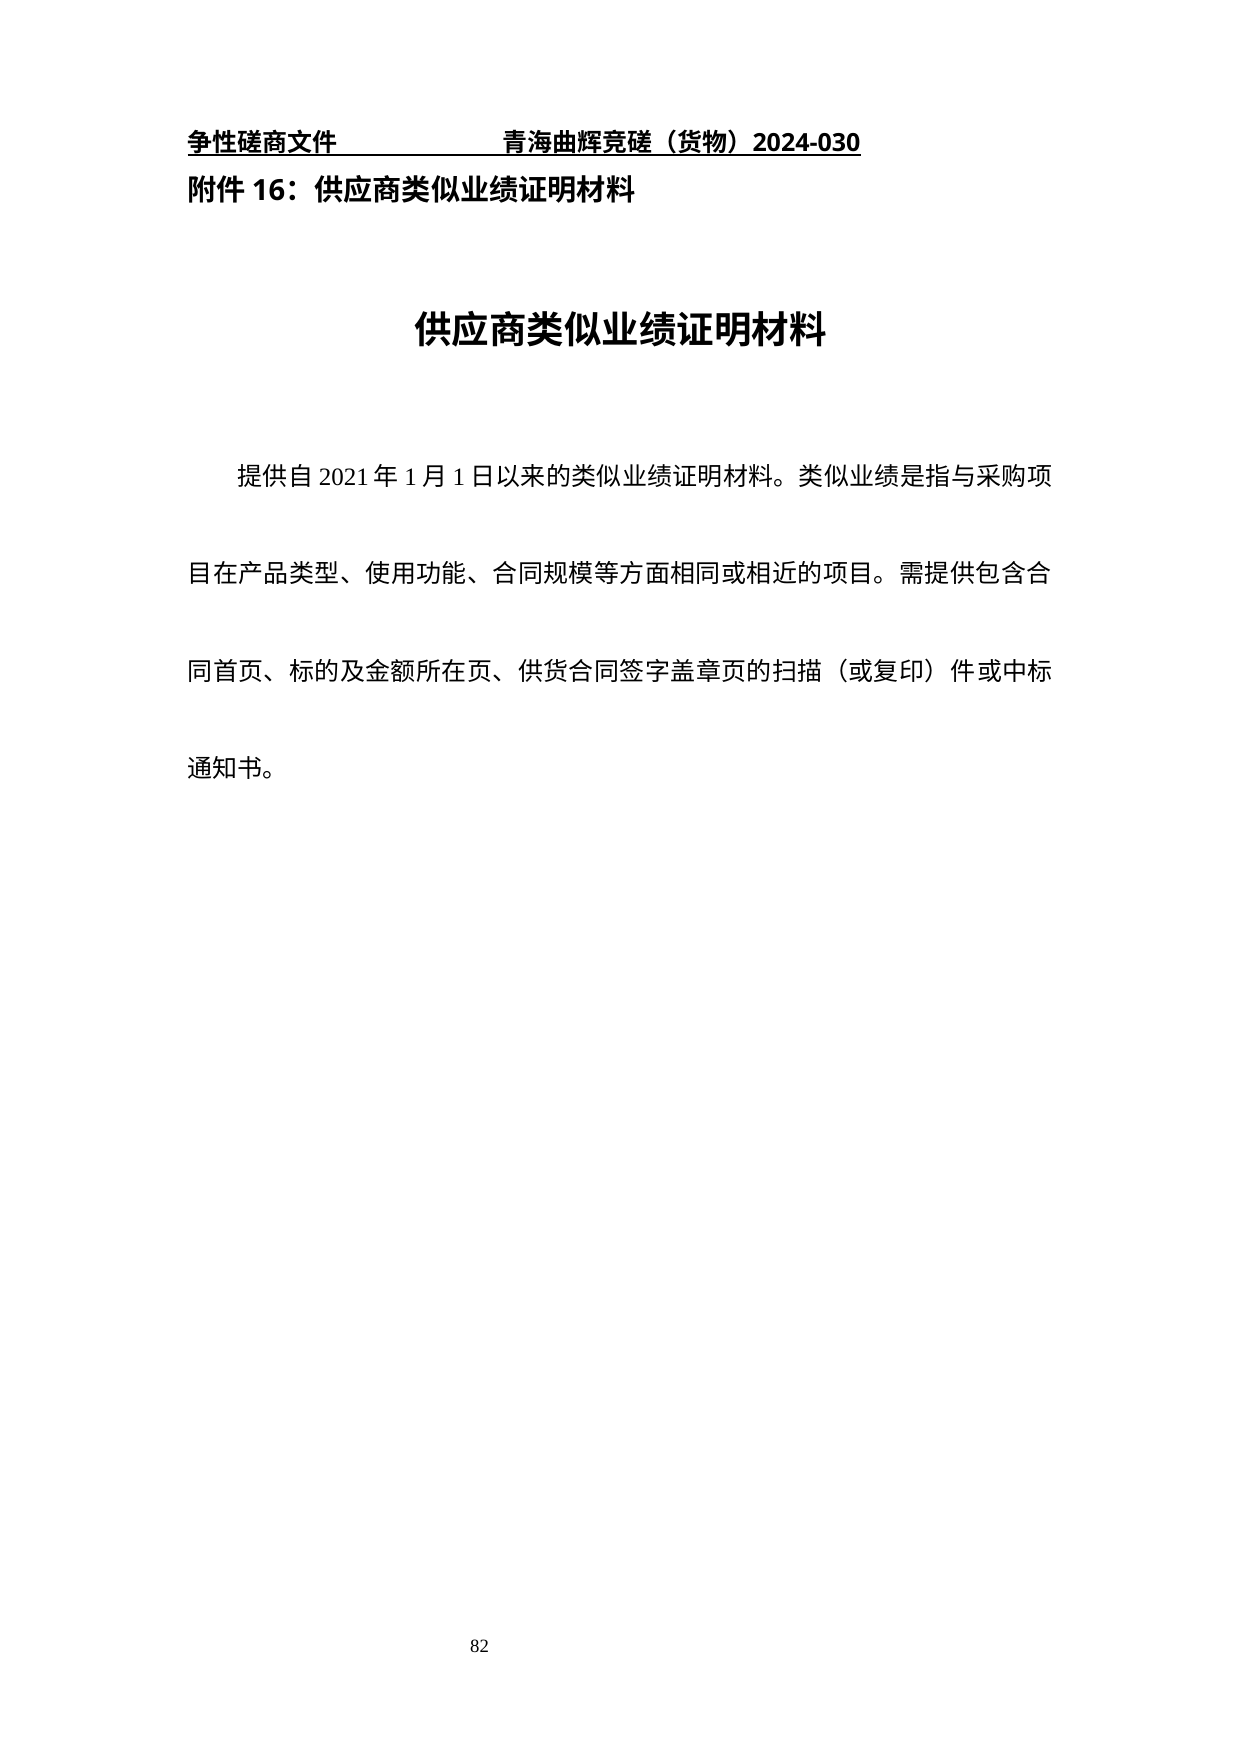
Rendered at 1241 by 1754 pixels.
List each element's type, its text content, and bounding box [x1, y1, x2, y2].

text 供应商类似业绩证明材料 [187, 295, 1053, 360]
text 附件16：供应商类似业绩证明材料 [187, 166, 1053, 209]
text 提供自2021年1月1日以来的类似业绩证明材料。类似业绩是指与采购项目在产品类型、使用功能、合同规模等方面相同或相近的项目。需提供包含合同首页、标的及金额所在页、供货合同签字盖章页的扫描（或复印）件或中标通知书。 [187, 442, 1053, 799]
